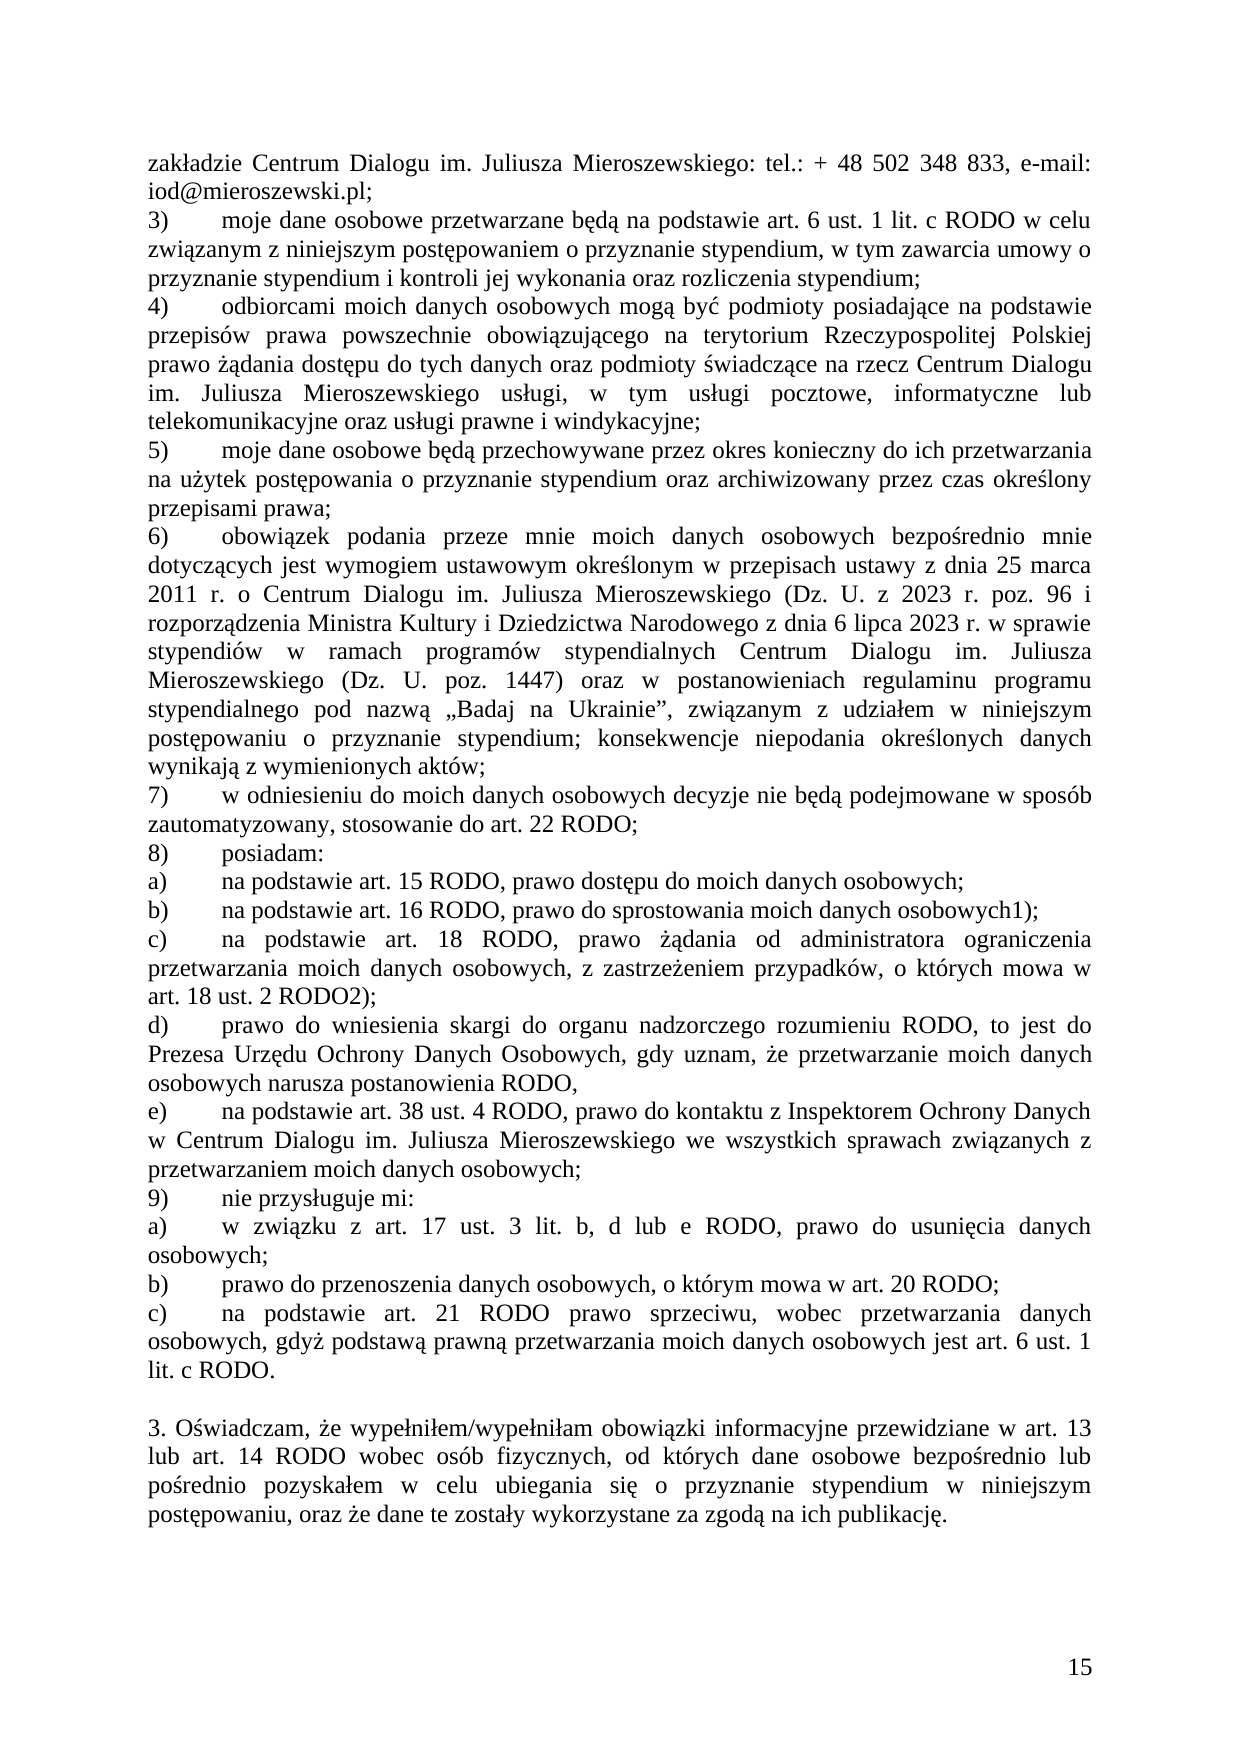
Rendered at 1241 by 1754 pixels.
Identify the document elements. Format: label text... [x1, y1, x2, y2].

text 6) obowiązek podania przeze mnie moich danych osobowych bezpośrednio mnie dotyczących jest wymogiem ustawowym określonym w przepisach ustawy z dnia 25 marca 2011 r. o Centrum Dialogu im. Juliusza Mieroszewskiego (Dz. U. z 2023 r. poz. 96 i rozporządzenia Ministra Kultury i Dziedzictwa Narodowego z dnia 6 lipca 2023 r. w sprawie stypendiów w ramach programów stypendialnych Centrum Dialogu im. Juliusza Mieroszewskiego (Dz. U. poz. 1447) oraz w postanowieniach regulaminu programu stypendialnego pod nazwą „Badaj na Ukrainie”, związanym z udziałem w niniejszym postępowaniu o przyznanie stypendium; konsekwencje niepodania określonych danych wynikają z wymienionych aktów; [148, 521, 1093, 780]
text a) na podstawie art. 15 RODO, prawo dostępu do moich danych osobowych; [148, 866, 1093, 895]
text 9) nie przysługuje mi: [148, 1183, 1093, 1211]
text 4) odbiorcami moich danych osobowych mogą być podmioty posiadające na podstawie przepisów prawa powszechnie obowiązującego na terytorium Rzeczypospolitej Polskiej prawo żądania dostępu do tych danych oraz podmioty świadczące na rzecz Centrum Dialogu im. Juliusza Mieroszewskiego usługi, w tym usługi pocztowe, informatyczne lub telekomunikacyjne oraz usługi prawne i windykacyjne; [148, 291, 1093, 435]
text 8) posiadam: [148, 838, 1093, 866]
text 3) moje dane osobowe przetwarzane będą na podstawie art. 6 ust. 1 lit. c RODO w celu związanym z niniejszym postępowaniem o przyznanie stypendium, w tym zawarcia umowy o przyznanie stypendium i kontroli jej wykonania oraz rozliczenia stypendium; [148, 205, 1093, 291]
text a) w związku z art. 17 ust. 3 lit. b, d lub e RODO, prawo do usunięcia danych osobowych; [148, 1211, 1093, 1269]
text 7) w odniesieniu do moich danych osobowych decyzje nie będą podejmowane w sposób zautomatyzowany, stosowanie do art. 22 RODO; [148, 780, 1093, 838]
text d) prawo do wniesienia skargi do organu nadzorczego rozumieniu RODO, to jest do Prezesa Urzędu Ochrony Danych Osobowych, gdy uznam, że przetwarzanie moich danych osobowych narusza postanowienia RODO, [148, 1010, 1093, 1096]
text b) prawo do przenoszenia danych osobowych, o którym mowa w art. 20 RODO; [148, 1269, 1093, 1298]
text 3. Oświadczam, że wypełniłem/wypełniłam obowiązki informacyjne przewidziane w art. 13 lub art. 14 RODO wobec osób fizycznych, od których dane osobowe bezpośrednio lub pośrednio pozyskałem w celu ubiegania się o przyznanie stypendium w niniejszym postępowaniu, oraz że dane te zostały wykorzystane za zgodą na ich publikację. [148, 1413, 1093, 1528]
text c) na podstawie art. 18 RODO, prawo żądania od administratora ograniczenia przetwarzania moich danych osobowych, z zastrzeżeniem przypadków, o których mowa w art. 18 ust. 2 RODO2); [148, 924, 1093, 1010]
text 5) moje dane osobowe będą przechowywane przez okres konieczny do ich przetwarzania na użytek postępowania o przyznanie stypendium oraz archiwizowany przez czas określony przepisami prawa; [148, 435, 1093, 521]
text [148, 148, 1093, 205]
text b) na podstawie art. 16 RODO, prawo do sprostowania moich danych osobowych1); [148, 895, 1093, 924]
text e) na podstawie art. 38 ust. 4 RODO, prawo do kontaktu z Inspektorem Ochrony Danych w Centrum Dialogu im. Juliusza Mieroszewskiego we wszystkich sprawach związanych z przetwarzaniem moich danych osobowych; [148, 1096, 1093, 1183]
text c) na podstawie art. 21 RODO prawo sprzeciwu, wobec przetwarzania danych osobowych, gdyż podstawą prawną przetwarzania moich danych osobowych jest art. 6 ust. 1 lit. c RODO. [148, 1298, 1093, 1384]
